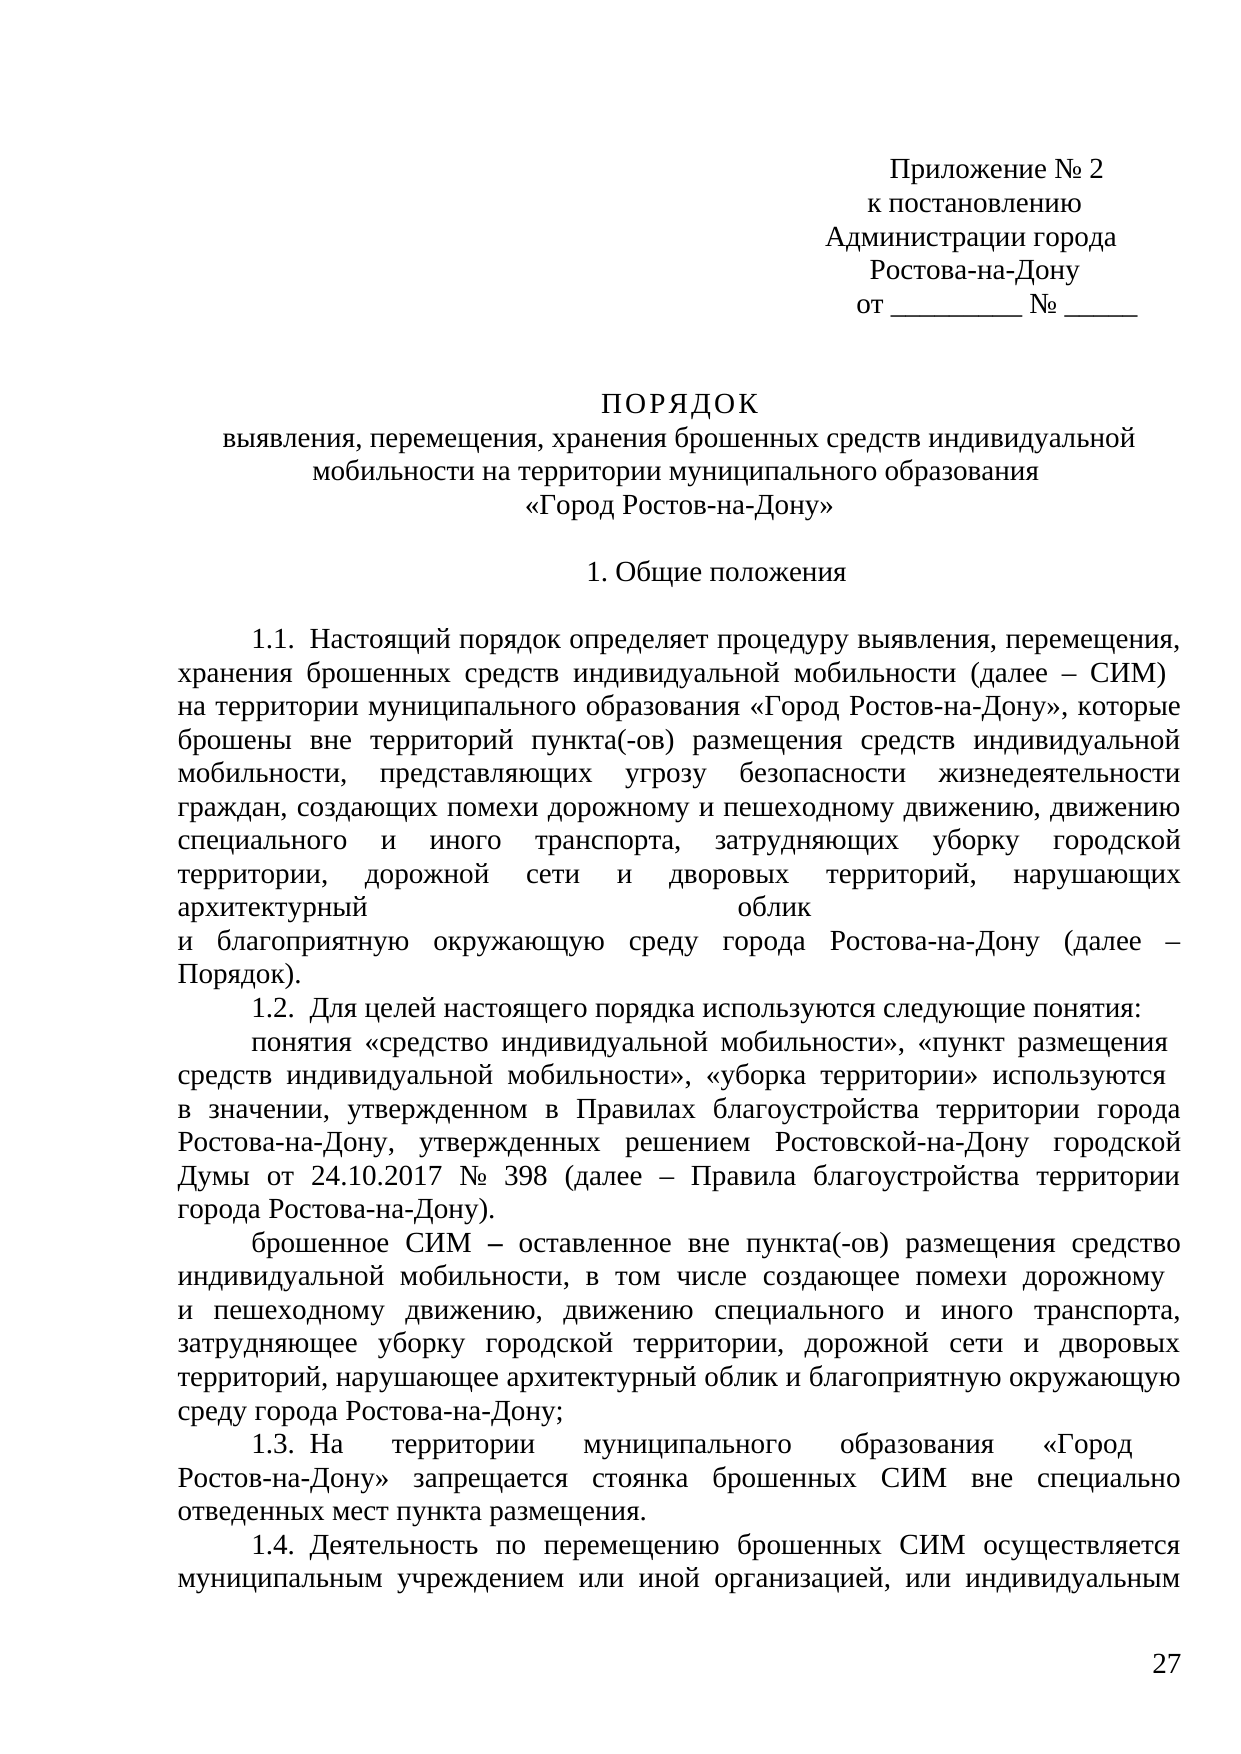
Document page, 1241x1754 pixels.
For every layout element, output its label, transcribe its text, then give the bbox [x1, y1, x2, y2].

text 1. Общие положения [177, 554, 1181, 588]
text понятия «средство индивидуальной мобильности», «пункт размещения средств индивидуальной мобильности», «уборка территории» используются в значении, утвержденном в Правилах благоустройства территории города Ростова-на-Дону, утвержденных решением Ростовской-на-Дону городской Думы от 24.10.2017 № 398 (далее – Правила благоустройства территории города Ростова-на-Дону). [177, 1024, 1181, 1225]
text выявления, перемещения, хранения брошенных средств индивидуальной мобильности на территории муниципального образования «Город Ростов-на-Дону» [177, 420, 1181, 521]
text 1.3. На территории муниципального образования «Город Ростов-на-Дону» запрещается стоянка брошенных СИМ вне специально отведенных мест пункта размещения. [177, 1426, 1181, 1527]
text от _________ № _____ [812, 286, 1181, 319]
text 1.2. Для целей настоящего порядка используются следующие понятия: [177, 990, 1181, 1024]
text 1.1. Настоящий порядок определяет процедуру выявления, перемещения, хранения брошенных средств индивидуальной мобильности (далее – СИМ) на территории муниципального образования «Город Ростов-на-Дону», которые брошены вне территорий пункта(-ов) размещения средств индивидуальной мобильности, представляющих угрозу безопасности жизнедеятельности граждан, создающих помехи дорожному и пешеходному движению, движению специального и иного транспорта, затрудняющих уборку городской территории, дорожной сети и дворовых территорий, нарушающих архитектурный облик и благоприятную окружающую среду города Ростова-на-Дону (далее – Порядок). [177, 621, 1181, 990]
text Приложение № 2 [812, 152, 1181, 185]
text к постановлению Администрации города Ростова-на-Дону [768, 185, 1181, 286]
text брошенное СИМ – оставленное вне пункта(-ов) размещения средство индивидуальной мобильности, в том числе создающее помехи дорожному и пешеходному движению, движению специального и иного транспорта, затрудняющее уборку городской территории, дорожной сети и дворовых территорий, нарушающее архитектурный облик и благоприятную окружающую среду города Ростова-на-Дону; [177, 1225, 1181, 1426]
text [177, 1527, 1181, 1594]
text ПОРЯДОК [177, 386, 1181, 420]
